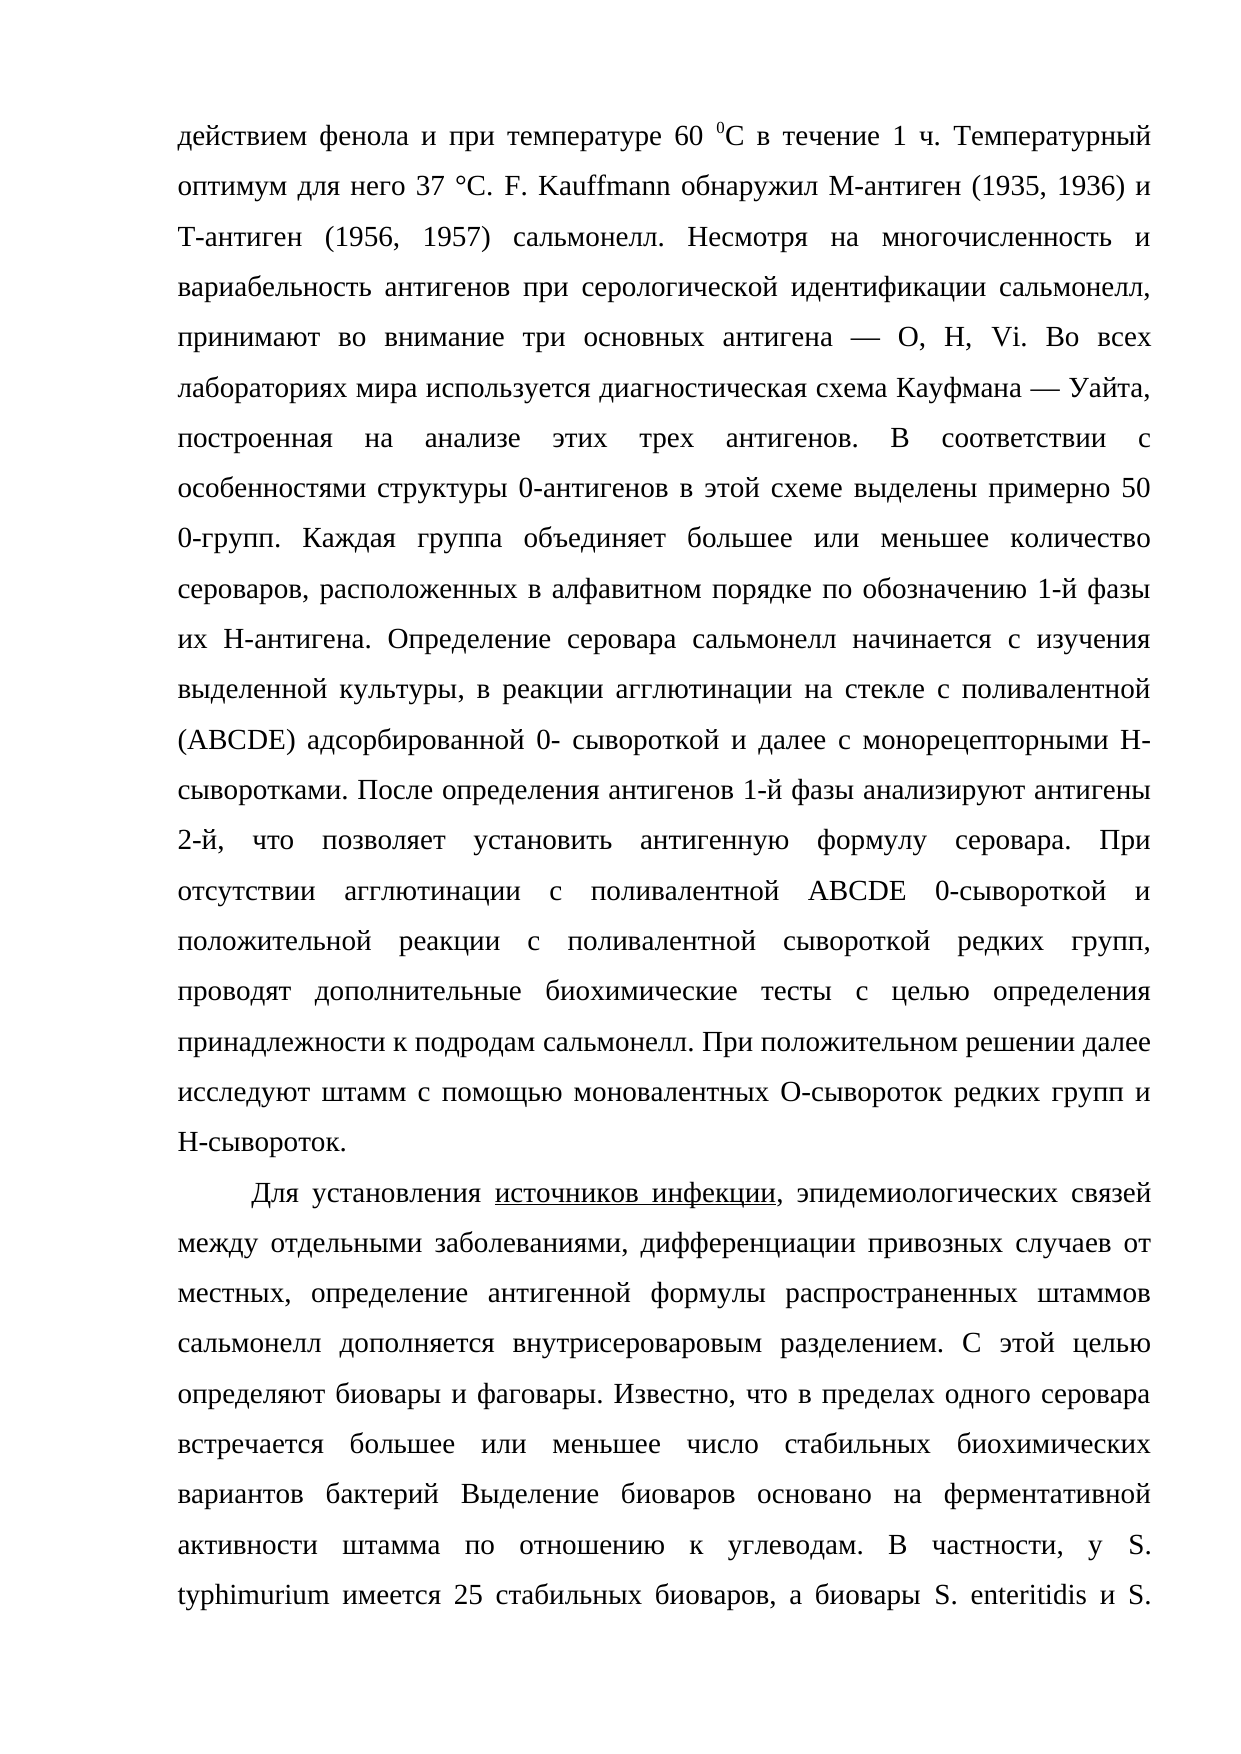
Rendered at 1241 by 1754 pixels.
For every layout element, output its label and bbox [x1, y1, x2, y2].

text [177, 1175, 1152, 1611]
text [177, 118, 1152, 1158]
